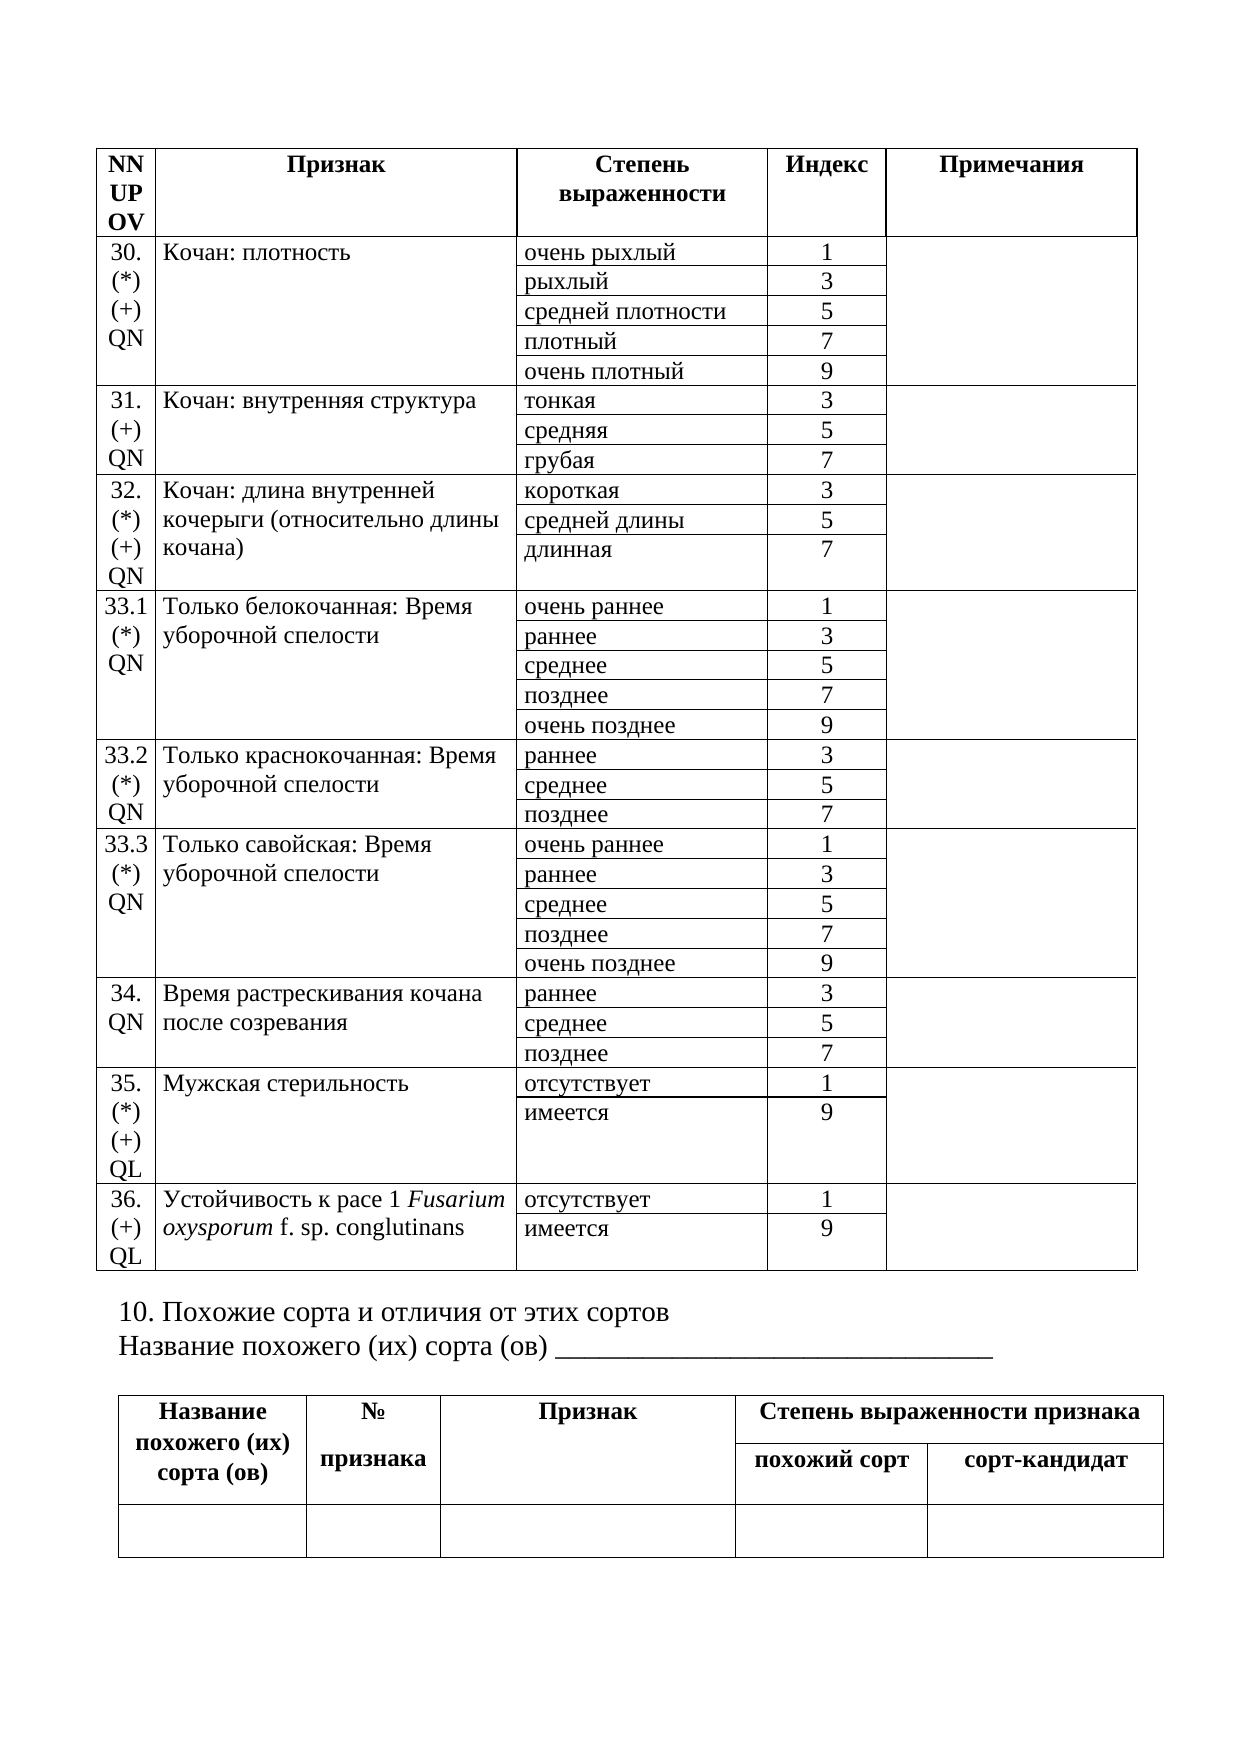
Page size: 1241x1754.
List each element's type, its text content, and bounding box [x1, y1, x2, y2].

table_cell 9 [768, 356, 886, 384]
table_cell 1 [768, 1068, 886, 1096]
table_cell 9 [768, 1214, 886, 1270]
table_cell имеется [517, 1214, 767, 1270]
table_cell 7 [768, 1038, 886, 1067]
table_cell позднее [517, 1038, 767, 1067]
table_header Признак [441, 1396, 735, 1504]
table_cell Кочан: внутренняя структура [156, 386, 516, 474]
table_cell 5 [768, 770, 886, 798]
table_cell [887, 590, 1137, 739]
table_cell [119, 1505, 306, 1557]
table_cell 7 [768, 680, 886, 709]
table_cell 1 [768, 237, 886, 265]
table_cell 3 [768, 475, 886, 504]
table_cell 33.2 (*) QN [97, 740, 155, 828]
table_cell среднее [517, 770, 767, 798]
table_cell 7 [768, 535, 886, 590]
table_cell 36. (+) QL [97, 1184, 155, 1270]
table_cell [441, 1505, 735, 1557]
table_header Индекс [768, 149, 885, 236]
table_cell Только савойская: Время уборочной спелости [156, 829, 516, 977]
table_cell короткая [517, 475, 767, 504]
table_cell 32. (*) (+) QN [97, 475, 155, 590]
text Название похожего (их) сорта (ов) ______________________________ [118, 1328, 1137, 1362]
table_cell 1 [768, 829, 886, 858]
table_cell среднее [517, 1008, 767, 1037]
table_header Примечания [887, 149, 1136, 236]
table_cell длинная [517, 535, 767, 590]
table_cell раннее [517, 859, 767, 888]
table_cell отсутствует [517, 1184, 767, 1212]
table_cell 1 [768, 591, 886, 620]
table_cell рыхлый [517, 266, 767, 295]
table_cell раннее [517, 621, 767, 649]
text 10. Похожие сорта и отличия от этих сортов [118, 1294, 1137, 1328]
table_cell очень позднее [517, 949, 767, 977]
table_cell 7 [768, 445, 886, 474]
table_cell [928, 1505, 1163, 1557]
table_header NN UPOV [97, 149, 155, 236]
table_header Признак [156, 149, 516, 236]
table_cell очень рыхлый [517, 237, 767, 265]
table_cell позднее [517, 680, 767, 709]
table_cell очень позднее [517, 710, 767, 739]
table_cell Время растрескивания кочана после созревания [156, 978, 516, 1067]
table_cell 3 [768, 859, 886, 888]
table_header Степень выраженности [518, 149, 767, 236]
table_cell средней плотности [517, 296, 767, 325]
table_cell тонкая [517, 386, 767, 414]
table_header № признака [307, 1396, 440, 1504]
table_cell 5 [768, 1008, 886, 1037]
table_cell 30. (*) (+) QN [97, 237, 155, 384]
table_cell позднее [517, 919, 767, 947]
table_cell средней длины [517, 505, 767, 533]
table_cell 31. (+) QN [97, 386, 155, 474]
table_cell 3 [768, 621, 886, 649]
table_cell [887, 977, 1137, 1067]
table_cell 1 [768, 1184, 886, 1212]
table_cell 34. QN [97, 978, 155, 1067]
table_header Степень выраженности признака [736, 1396, 1163, 1443]
table_cell Только белокочанная: Время уборочной спелости [156, 591, 516, 739]
table_cell 3 [768, 740, 886, 769]
table_cell Устойчивость к расе 1 Fusarium oxysporum f. sp. conglutinans [156, 1184, 516, 1270]
table_cell 5 [768, 415, 886, 444]
table_cell 3 [768, 386, 886, 414]
table_cell грубая [517, 445, 767, 474]
table_cell 33.3 (*) QN [97, 829, 155, 977]
table_cell 5 [768, 296, 886, 325]
table_cell 35. (*) (+) QL [97, 1068, 155, 1183]
table_cell 9 [768, 949, 886, 977]
table_cell [887, 1067, 1137, 1183]
table_cell [307, 1505, 440, 1557]
table_cell [887, 1183, 1137, 1270]
table_cell Только краснокочанная: Время уборочной спелости [156, 740, 516, 828]
table_cell позднее [517, 800, 767, 828]
table_cell Кочан: плотность [156, 237, 516, 384]
table_header Название похожего (их) сорта (ов) [119, 1396, 306, 1504]
table_cell раннее [517, 740, 767, 769]
table_cell 5 [768, 505, 886, 533]
table_cell [887, 828, 1137, 977]
table_cell средняя [517, 415, 767, 444]
table_cell сорт-кандидат [928, 1444, 1163, 1504]
table_cell 33.1 (*) QN [97, 591, 155, 739]
table_cell 9 [768, 710, 886, 739]
table_cell 3 [768, 266, 886, 295]
table_cell Кочан: длина внутренней кочерыги (относительно длины кочана) [156, 475, 516, 590]
table_cell 5 [768, 889, 886, 918]
table_cell Мужская стерильность [156, 1068, 516, 1183]
table_cell 7 [768, 919, 886, 947]
table_cell очень плотный [517, 356, 767, 384]
table_cell среднее [517, 889, 767, 918]
table_cell среднее [517, 651, 767, 679]
table_cell похожий сорт [736, 1444, 927, 1504]
table_cell [887, 385, 1137, 474]
table_cell [887, 237, 1137, 384]
table_cell [887, 474, 1137, 590]
table_cell 9 [768, 1098, 886, 1183]
table_cell раннее [517, 978, 767, 1007]
table_cell 5 [768, 651, 886, 679]
table_cell очень раннее [517, 829, 767, 858]
table_cell [736, 1505, 927, 1557]
table_cell имеется [517, 1098, 767, 1183]
table_cell очень раннее [517, 591, 767, 620]
table_cell [887, 739, 1137, 828]
table_cell 7 [768, 326, 886, 355]
table_cell 7 [768, 800, 886, 828]
table_cell отсутствует [517, 1068, 767, 1096]
table_cell 3 [768, 978, 886, 1007]
table_cell плотный [517, 326, 767, 355]
